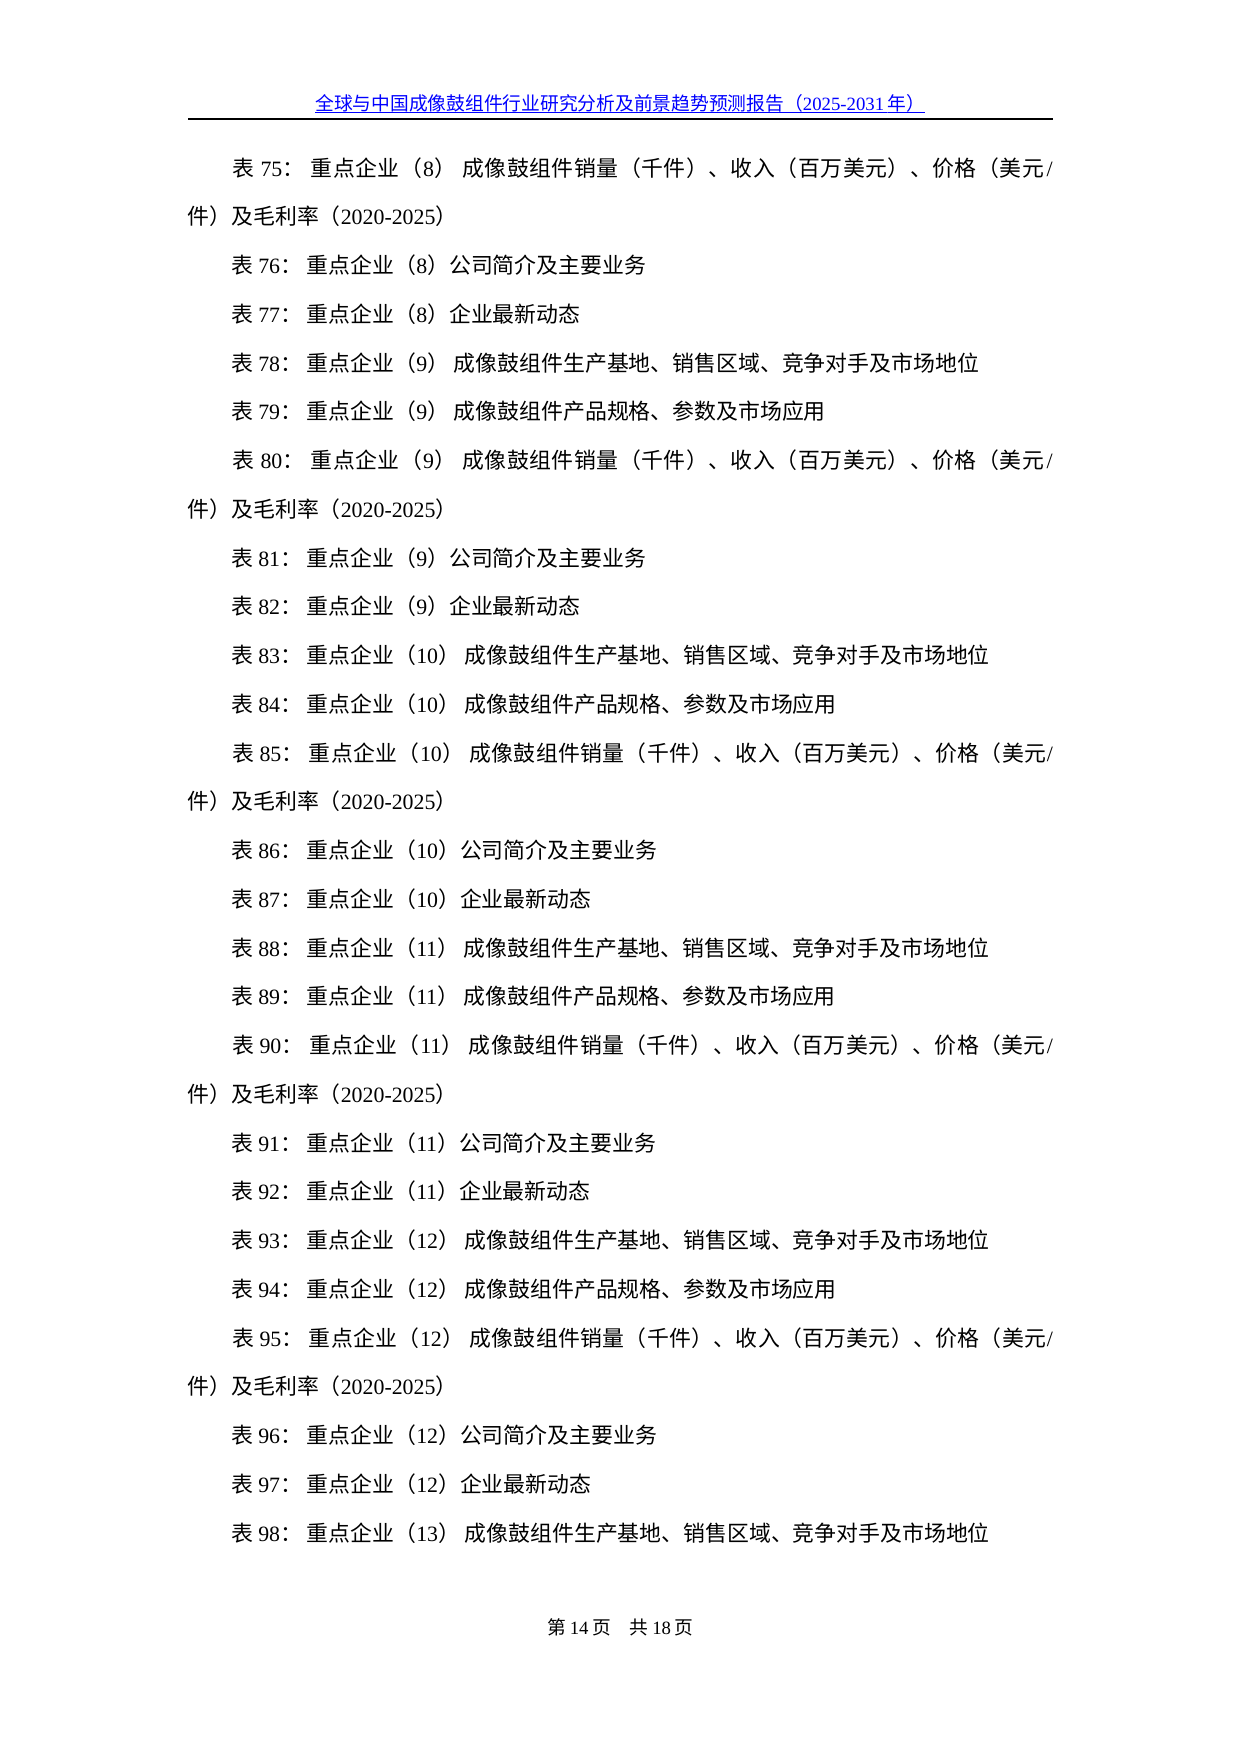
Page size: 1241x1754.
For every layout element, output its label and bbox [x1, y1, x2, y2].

text [187, 150, 1053, 1548]
